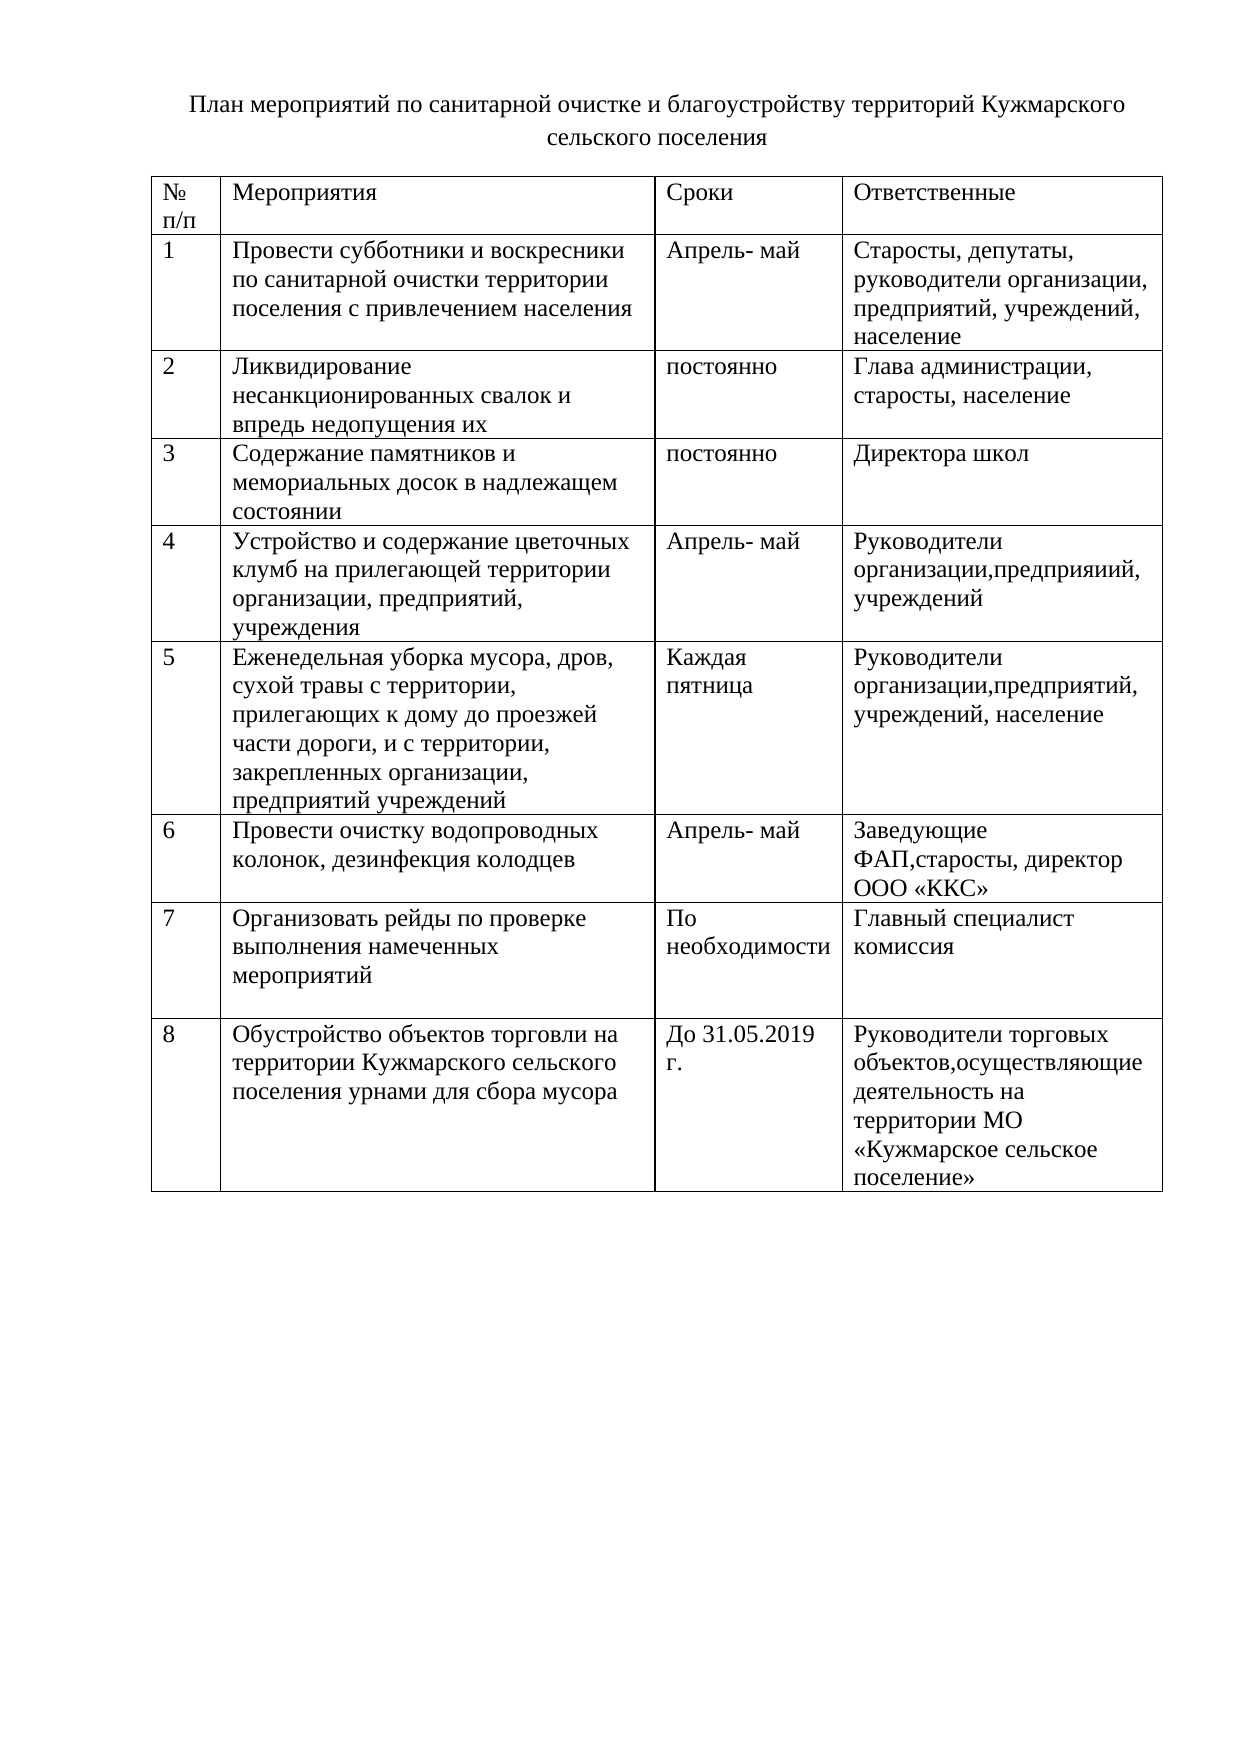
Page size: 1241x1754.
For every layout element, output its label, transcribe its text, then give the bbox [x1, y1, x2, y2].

table_cell Еженедельная уборка мусора, дров, сухой травы с территории, прилегающих к дому до проезжей части дороги, и с территории, закрепленных организации, предприятий учреждений [221, 642, 654, 814]
table_cell По необходимости [656, 903, 842, 1018]
table_header Ответственные [843, 177, 1162, 234]
table_cell Старосты, депутаты, руководители организации, предприятий, учреждений, население [843, 235, 1162, 350]
table_cell постоянно [656, 439, 842, 525]
table_cell Апрель- май [656, 235, 842, 350]
table_cell Руководители организации,предприятий, учреждений, население [843, 642, 1162, 814]
table_cell Обустройство объектов торговли на территории Кужмарского сельского поселения урнами для сбора мусора [221, 1019, 654, 1191]
table_cell Провести субботники и воскресники по санитарной очистки территории поселения с привлечением населения [221, 235, 654, 350]
table_cell 1 [152, 235, 220, 350]
table_cell 6 [152, 815, 220, 902]
table_cell 3 [152, 439, 220, 525]
table_cell постоянно [656, 351, 842, 437]
table_header Сроки [656, 177, 842, 234]
table_cell Каждая пятница [656, 642, 842, 814]
table_cell До 31.05.2019 г. [656, 1019, 842, 1191]
table_cell Устройство и содержание цветочных клумб на прилегающей территории организации, предприятий, учреждения [221, 526, 654, 641]
table_cell Апрель- май [656, 815, 842, 902]
table_cell Руководители организации,предприяиий, учреждений [843, 526, 1162, 641]
table_cell Главный специалист комиссия [843, 903, 1162, 1018]
table_cell Организовать рейды по проверке выполнения намеченных мероприятий [221, 903, 654, 1018]
table_cell Провести очистку водопроводных колонок, дезинфекция колодцев [221, 815, 654, 902]
table_cell Директора школ [843, 439, 1162, 525]
table_cell 8 [152, 1019, 220, 1191]
table_cell 2 [152, 351, 220, 437]
text План мероприятий по санитарной очистке и благоустройству территорий Кужмарского сельского поселения [162, 89, 1152, 150]
table_cell Заведующие ФАП,старосты, директор ООО «ККС» [843, 815, 1162, 902]
table_cell Ликвидирование несанкционированных свалок и впредь недопущения их [221, 351, 654, 437]
table_cell Апрель- май [656, 526, 842, 641]
table_cell 5 [152, 642, 220, 814]
table_cell 4 [152, 526, 220, 641]
table_cell Глава администрации, старосты, население [843, 351, 1162, 437]
table_cell Руководители торговых объектов,осуществляющие деятельность на территории МО «Кужмарское сельское поселение» [843, 1019, 1162, 1191]
table_header Мероприятия [221, 177, 654, 234]
table_header № п/п [152, 177, 220, 234]
table_cell Содержание памятников и мемориальных досок в надлежащем состоянии [221, 439, 654, 525]
table_cell 7 [152, 903, 220, 1018]
